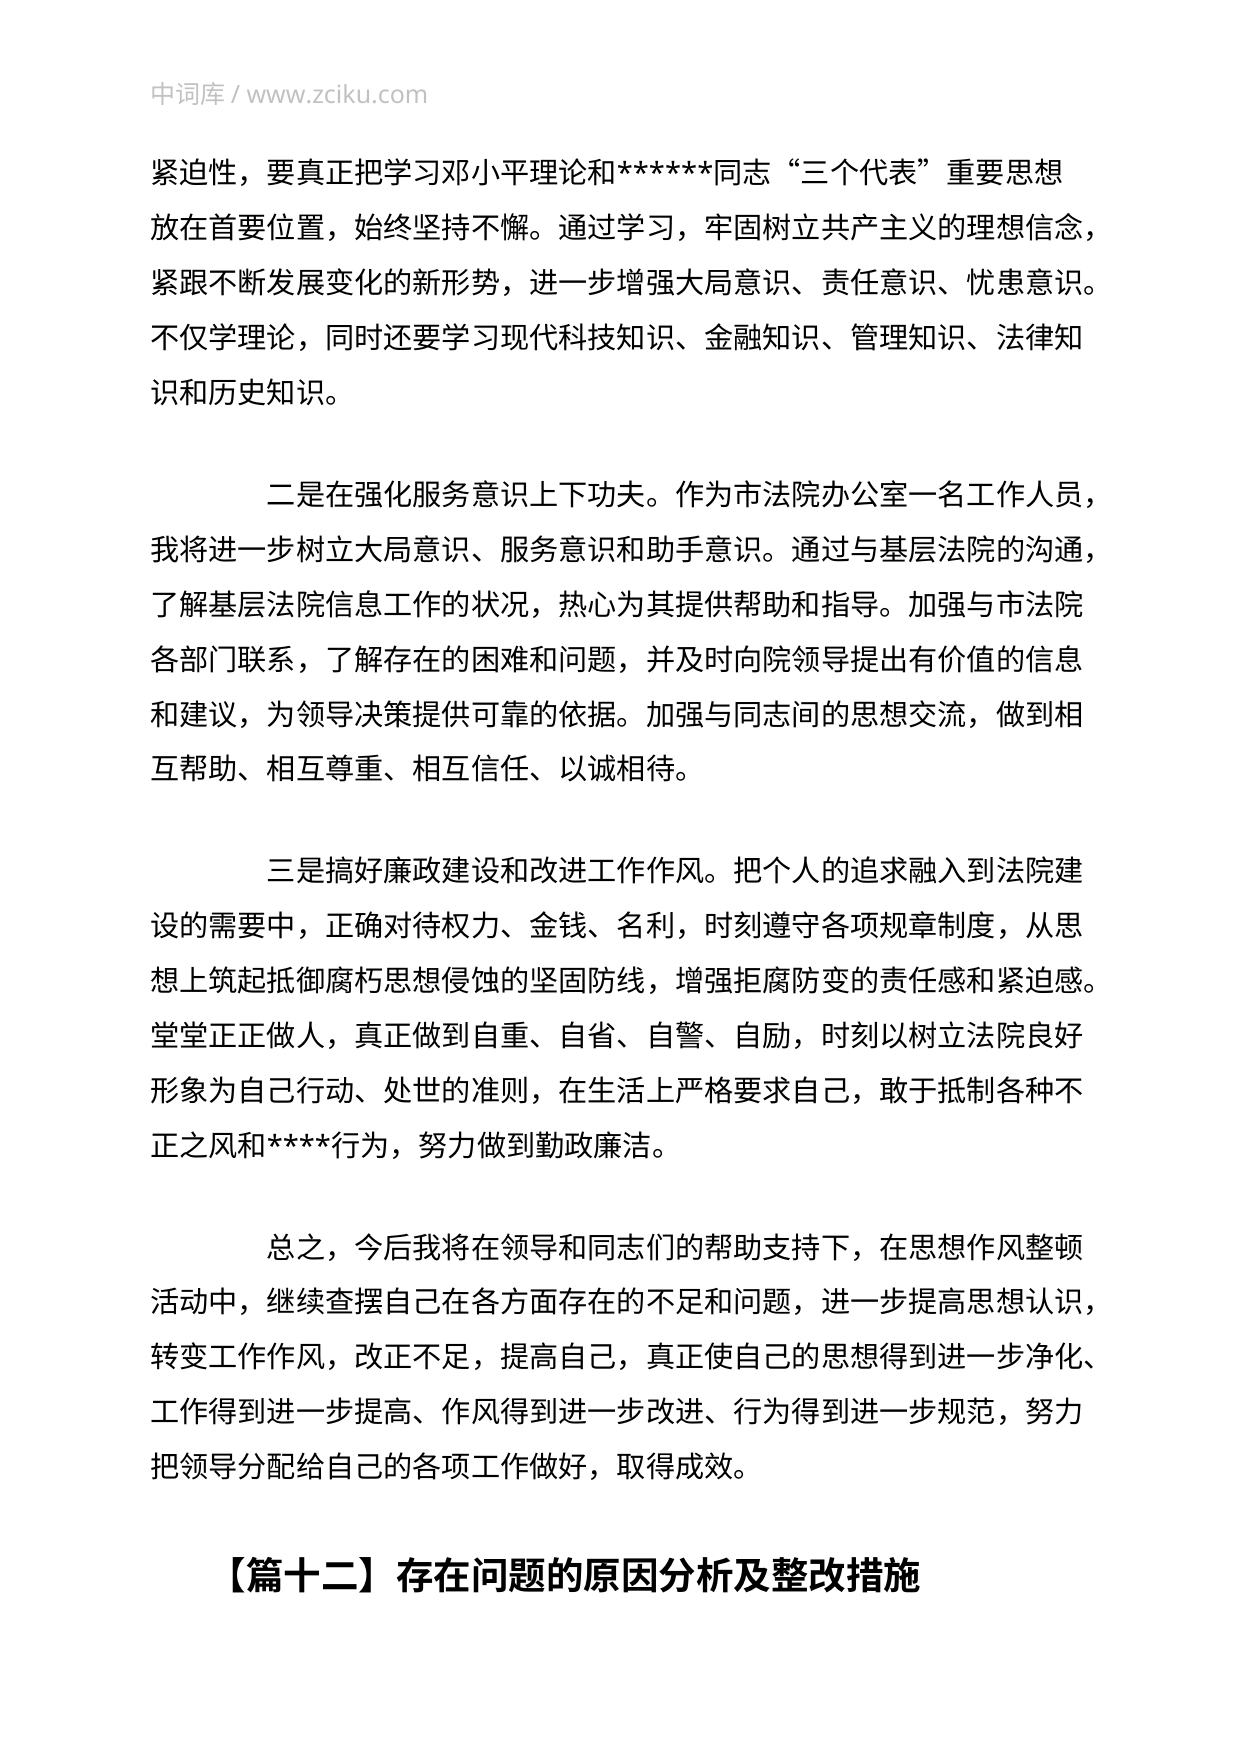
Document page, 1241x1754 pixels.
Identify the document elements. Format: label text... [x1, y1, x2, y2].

text 【篇十二】存在问题的原因分析及整改措施 [150, 1546, 1090, 1600]
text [150, 150, 1090, 412]
text 总之，今后我将在领导和同志们的帮助支持下，在思想作风整顿活动中，继续查摆自己在各方面存在的不足和问题，进一步提高思想认识，转变工作作风，改正不足，提高自己，真正使自己的思想得到进一步净化、工作得到进一步提高、作风得到进一步改进、行为得到进一步规范，努力把领导分配给自己的各项工作做好，取得成效。 [150, 1224, 1090, 1486]
text 二是在强化服务意识上下功夫。作为市法院办公室一名工作人员，我将进一步树立大局意识、服务意识和助手意识。通过与基层法院的沟通，了解基层法院信息工作的状况，热心为其提供帮助和指导。加强与市法院各部门联系，了解存在的困难和问题，并及时向院领导提出有价值的信息和建议，为领导决策提供可靠的依据。加强与同志间的思想交流，做到相互帮助、相互尊重、相互信任、以诚相待。 [150, 471, 1090, 788]
text 三是搞好廉政建设和改进工作作风。把个人的追求融入到法院建设的需要中，正确对待权力、金钱、名利，时刻遵守各项规章制度，从思想上筑起抵御腐朽思想侵蚀的坚固防线，增强拒腐防变的责任感和紧迫感。堂堂正正做人，真正做到自重、自省、自警、自励，时刻以树立法院良好形象为自己行动、处世的准则，在生活上严格要求自己，敢于抵制各种不正之风和****行为，努力做到勤政廉洁。 [150, 848, 1090, 1164]
